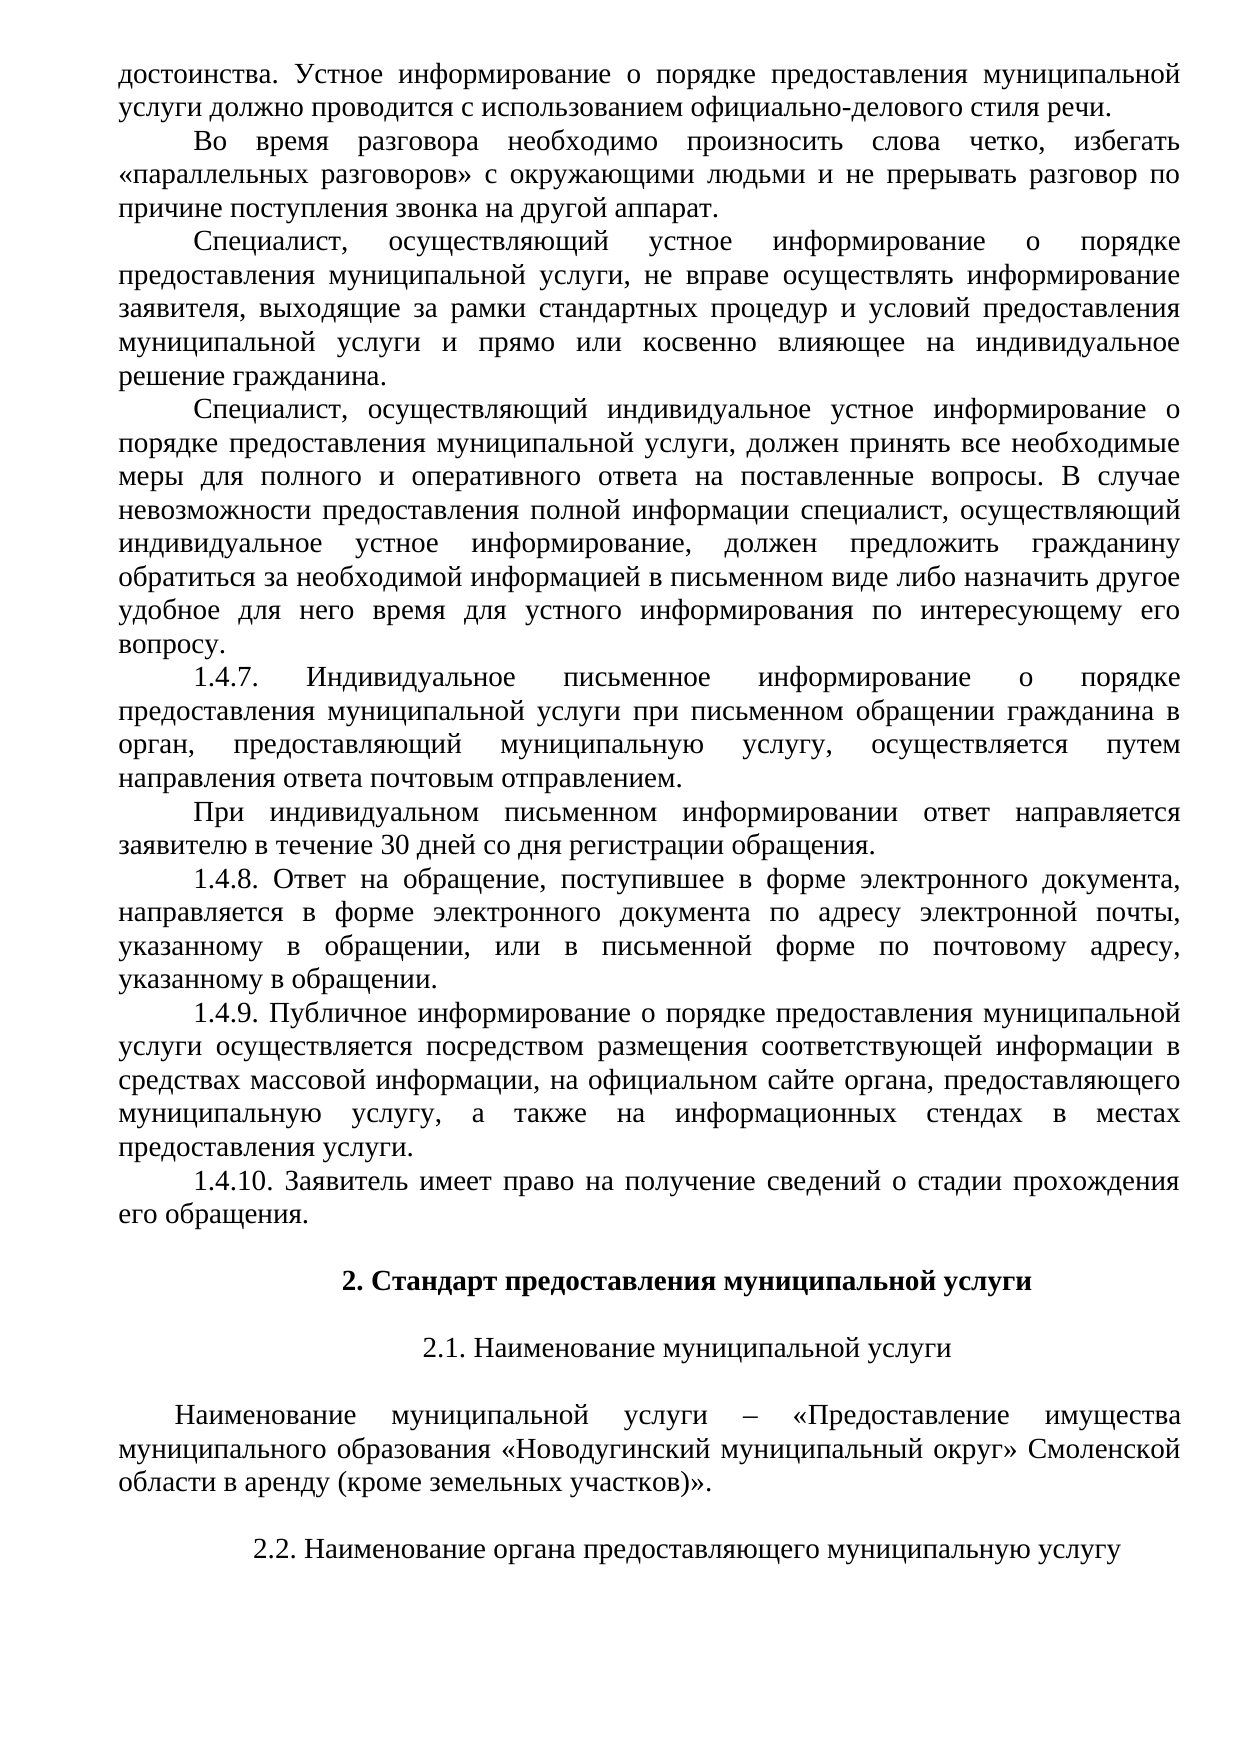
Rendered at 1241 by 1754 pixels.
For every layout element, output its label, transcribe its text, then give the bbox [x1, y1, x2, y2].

text Специалист, осуществляющий индивидуальное устное информирование о порядке предоставления муниципальной услуги, должен принять все необходимые меры для полного и оперативного ответа на поставленные вопросы. В случае невозможности предоставления полной информации специалист, осуществляющий индивидуальное устное информирование, должен предложить гражданину обратиться за необходимой информацией в письменном виде либо назначить другое удобное для него время для устного информирования по интересующему его вопросу. [118, 391, 1181, 659]
text Во время разговора необходимо произносить слова четко, избегать «параллельных разговоров» с окружающими людьми и не прерывать разговор по причине поступления звонка на другой аппарат. [118, 123, 1181, 223]
text Специалист, осуществляющий устное информирование о порядке предоставления муниципальной услуги, не вправе осуществлять информирование заявителя, выходящие за рамки стандартных процедур и условий предоставления муниципальной услуги и прямо или косвенно влияющее на индивидуальное решение гражданина. [118, 223, 1181, 391]
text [118, 56, 1181, 123]
text Наименование муниципальной услуги – «Предоставление имущества муниципального образования «Новодугинский муниципальный округ» Смоленской области в аренду (кроме земельных участков)». [118, 1397, 1181, 1498]
text 2. Стандарт предоставления муниципальной услуги [118, 1263, 1181, 1297]
text 2.2. Наименование органа предоставляющего муниципальную услугу [118, 1532, 1181, 1565]
text При индивидуальном письменном информировании ответ направляется заявителю в течение 30 дней со дня регистрации обращения. [118, 794, 1181, 861]
text 2.1. Наименование муниципальной услуги [118, 1330, 1181, 1364]
text 1.4.10. Заявитель имеет право на получение сведений о стадии прохождения его обращения. [118, 1163, 1181, 1230]
text 1.4.8. Ответ на обращение, поступившее в форме электронного документа, направляется в форме электронного документа по адресу электронной почты, указанному в обращении, или в письменной форме по почтовому адресу, указанному в обращении. [118, 861, 1181, 995]
text 1.4.7. Индивидуальное письменное информирование о порядке предоставления муниципальной услуги при письменном обращении гражданина в орган, предоставляющий муниципальную услугу, осуществляется путем направления ответа почтовым отправлением. [118, 659, 1181, 794]
text 1.4.9. Публичное информирование о порядке предоставления муниципальной услуги осуществляется посредством размещения соответствующей информации в средствах массовой информации, на официальном сайте органа, предоставляющего муниципальную услугу, а также на информационных стендах в местах предоставления услуги. [118, 995, 1181, 1163]
